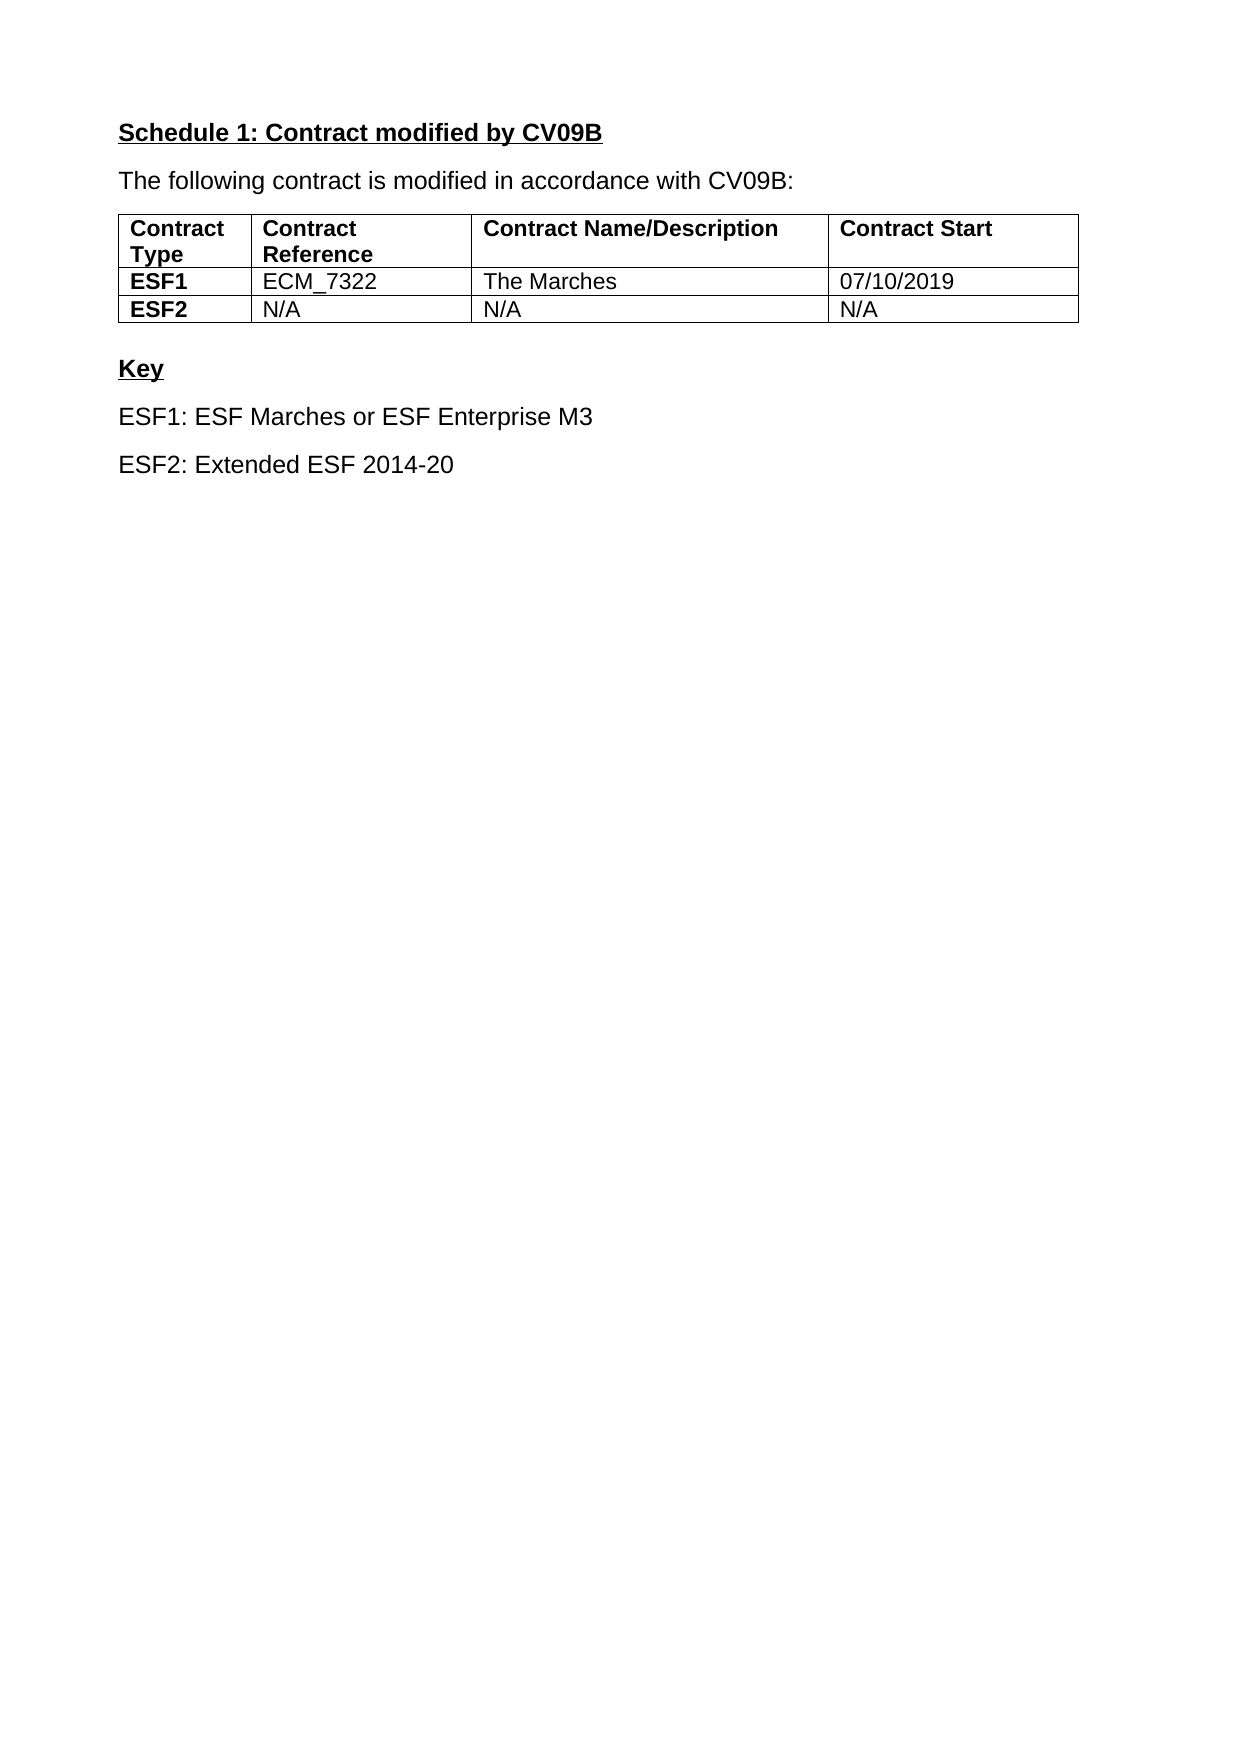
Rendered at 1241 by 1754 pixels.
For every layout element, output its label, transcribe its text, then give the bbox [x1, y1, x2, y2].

table_header Contract Start [829, 215, 1078, 267]
text ESF2: Extended ESF 2014-20 [118, 449, 1122, 478]
table_header Contract Type [119, 215, 251, 267]
table_cell The Marches [472, 268, 828, 295]
text Key [118, 354, 1122, 383]
table_cell 07/10/2019 [829, 268, 1078, 295]
table_header Contract Reference [252, 215, 471, 267]
table_cell ESF1 [119, 268, 251, 295]
text Schedule 1: Contract modified by CV09B [118, 118, 1122, 147]
text The following contract is modified in accordance with CV09B: [118, 166, 1122, 194]
table_cell N/A [252, 296, 471, 322]
table_cell N/A [829, 296, 1078, 322]
text ESF1: ESF Marches or ESF Enterprise M3 [118, 402, 1122, 431]
table_cell ECM_7322 [252, 268, 471, 295]
table_cell N/A [472, 296, 828, 322]
table_cell ESF2 [119, 296, 251, 322]
table_header Contract Name/Description [472, 215, 828, 267]
